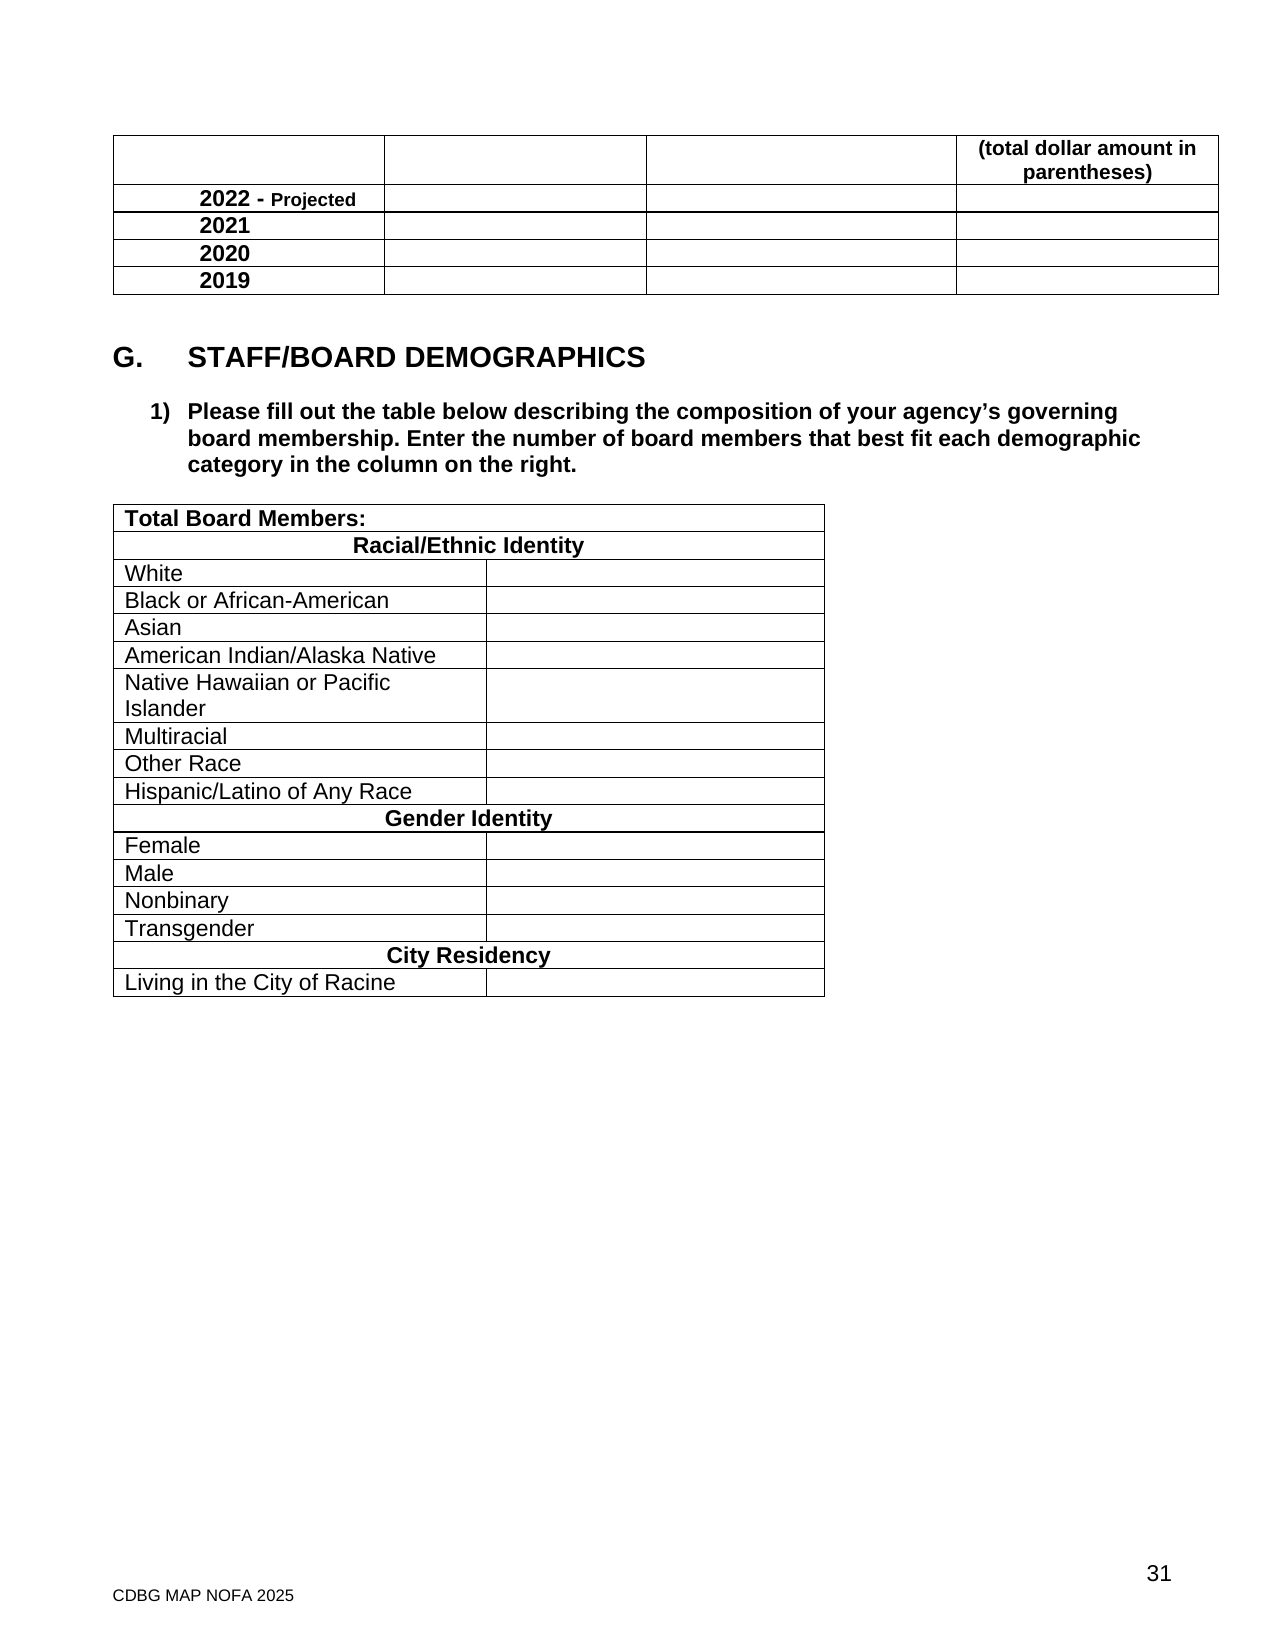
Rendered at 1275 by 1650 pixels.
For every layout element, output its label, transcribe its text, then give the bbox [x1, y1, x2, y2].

table_cell [385, 213, 646, 239]
table_cell 2022 - Projected [114, 185, 384, 211]
table_cell Other Race [114, 750, 486, 777]
table_cell [487, 614, 824, 641]
table_cell [487, 969, 824, 996]
table_header Year [114, 136, 384, 184]
list Please fill out the table below describing the composition of your agency’s governing board membership. Enter the number of board members that best fit each demographic category in the column on the right. [150, 398, 1172, 477]
table_cell City Residency [114, 942, 824, 968]
table_cell [487, 723, 824, 749]
table_cell [647, 240, 956, 266]
table_cell [487, 833, 824, 859]
table_cell [957, 185, 1218, 211]
table_cell [487, 669, 824, 722]
table_cell [957, 240, 1218, 266]
table_cell Asian [114, 614, 486, 641]
table_cell 2019 [114, 267, 384, 293]
table_cell [647, 185, 956, 211]
table_cell [957, 213, 1218, 239]
table_cell [487, 887, 824, 913]
table_cell [487, 915, 824, 941]
table_cell [487, 778, 824, 804]
table_cell Native Hawaiian or Pacific Islander [114, 669, 486, 722]
table_cell [487, 860, 824, 886]
table_cell Female [114, 833, 486, 859]
table_cell [647, 267, 956, 293]
table_cell Racial/Ethnic Identity [114, 532, 824, 558]
table_cell [487, 642, 824, 668]
table_cell White [114, 560, 486, 586]
table_cell Multiracial [114, 723, 486, 749]
table_cell [957, 267, 1218, 293]
table_cell Male [114, 860, 486, 886]
table_cell American Indian/Alaska Native [114, 642, 486, 668]
table_cell [487, 560, 824, 586]
table_cell [487, 750, 824, 777]
table_header Total Board Members: [114, 505, 824, 531]
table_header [647, 136, 956, 184]
table_cell 2020 [114, 240, 384, 266]
table_cell Living in the City of Racine [114, 969, 486, 996]
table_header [385, 136, 646, 184]
table_cell 2021 [114, 213, 384, 239]
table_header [957, 136, 1218, 184]
table_cell [385, 267, 646, 293]
table_cell Hispanic/Latino of Any Race [114, 778, 486, 804]
table_cell [647, 213, 956, 239]
table_cell Nonbinary [114, 887, 486, 913]
table_cell Gender Identity [114, 805, 824, 831]
table_cell Black or African-American [114, 587, 486, 613]
text G. STAFF/BOARD DEMOGRAPHICS [112, 340, 1172, 373]
table_cell Transgender [114, 915, 486, 941]
table_cell [385, 240, 646, 266]
table_cell [385, 185, 646, 211]
table_cell [487, 587, 824, 613]
